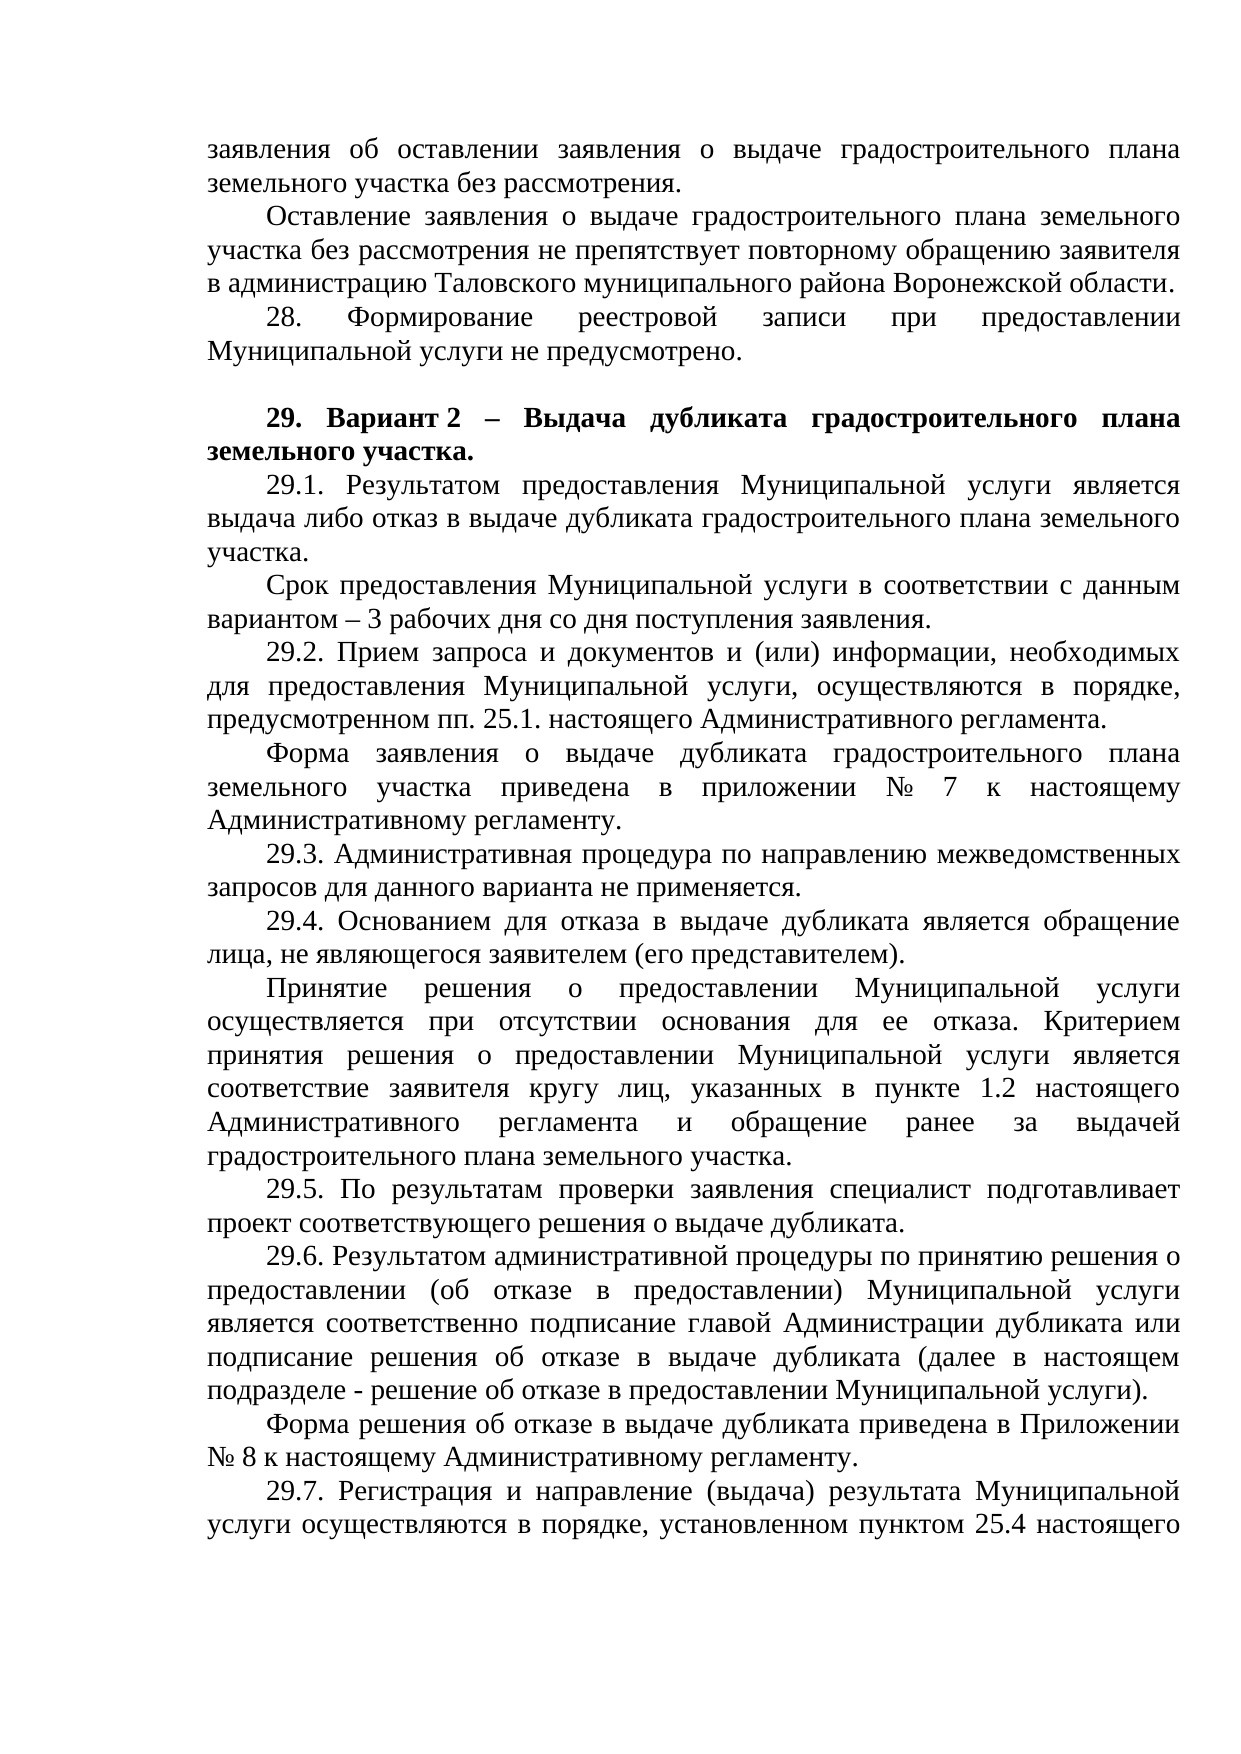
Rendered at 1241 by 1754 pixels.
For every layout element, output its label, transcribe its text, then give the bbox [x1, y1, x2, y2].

list 28. Формирование реестровой записи при предоставлении Муниципальной услуги не предусмотрено. [207, 299, 1181, 366]
text Срок предоставления Муниципальной услуги в соответствии с данным вариантом – 3 рабочих дня со дня поступления заявления. [207, 567, 1181, 634]
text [207, 131, 1181, 198]
subtitle 29.2. Прием запроса и документов и (или) информации, необходимых для предоставления Муниципальной услуги, осуществляются в порядке, предусмотренном пп. 25.1. настоящего Административного регламента. [207, 634, 1181, 735]
list 29. Вариант 2 – Выдача дубликата градостроительного плана земельного участка. [207, 400, 1181, 467]
text Форма решения об отказе в выдаче дубликата приведена в Приложении № 8 к настоящему Административному регламенту. [207, 1406, 1181, 1473]
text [207, 1473, 1181, 1540]
text Принятие решения о предоставлении Муниципальной услуги осуществляется при отсутствии основания для ее отказа. Критерием принятия решения о предоставлении Муниципальной услуги является соответствие заявителя кругу лиц, указанных в пункте 1.2 настоящего Административного регламента и обращение ранее за выдачей градостроительного плана земельного участка. [207, 970, 1181, 1171]
text Форма заявления о выдаче дубликата градостроительного плана земельного участка приведена в приложении № 7 к настоящему Административному регламенту. [207, 735, 1181, 836]
text 29.5. По результатам проверки заявления специалист подготавливает проект соответствующего решения о выдаче дубликата. [207, 1171, 1181, 1238]
text 29.6. Результатом административной процедуры по принятию решения о предоставлении (об отказе в предоставлении) Муниципальной услуги является соответственно подписание главой Администрации дубликата или подписание решения об отказе в выдаче дубликата (далее в настоящем подразделе - решение об отказе в предоставлении Муниципальной услуги). [207, 1238, 1181, 1406]
text 29.3. Административная процедура по направлению межведомственных запросов для данного варианта не применяется. [207, 836, 1181, 903]
text Оставление заявления о выдаче градостроительного плана земельного участка без рассмотрения не препятствует повторному обращению заявителя в администрацию Таловского муниципального района Воронежской области. [207, 198, 1181, 299]
text 29.1. Результатом предоставления Муниципальной услуги является выдача либо отказ в выдаче дубликата градостроительного плана земельного участка. [207, 467, 1181, 567]
text 29.4. Основанием для отказа в выдаче дубликата является обращение лица, не являющегося заявителем (его представителем). [207, 903, 1181, 970]
